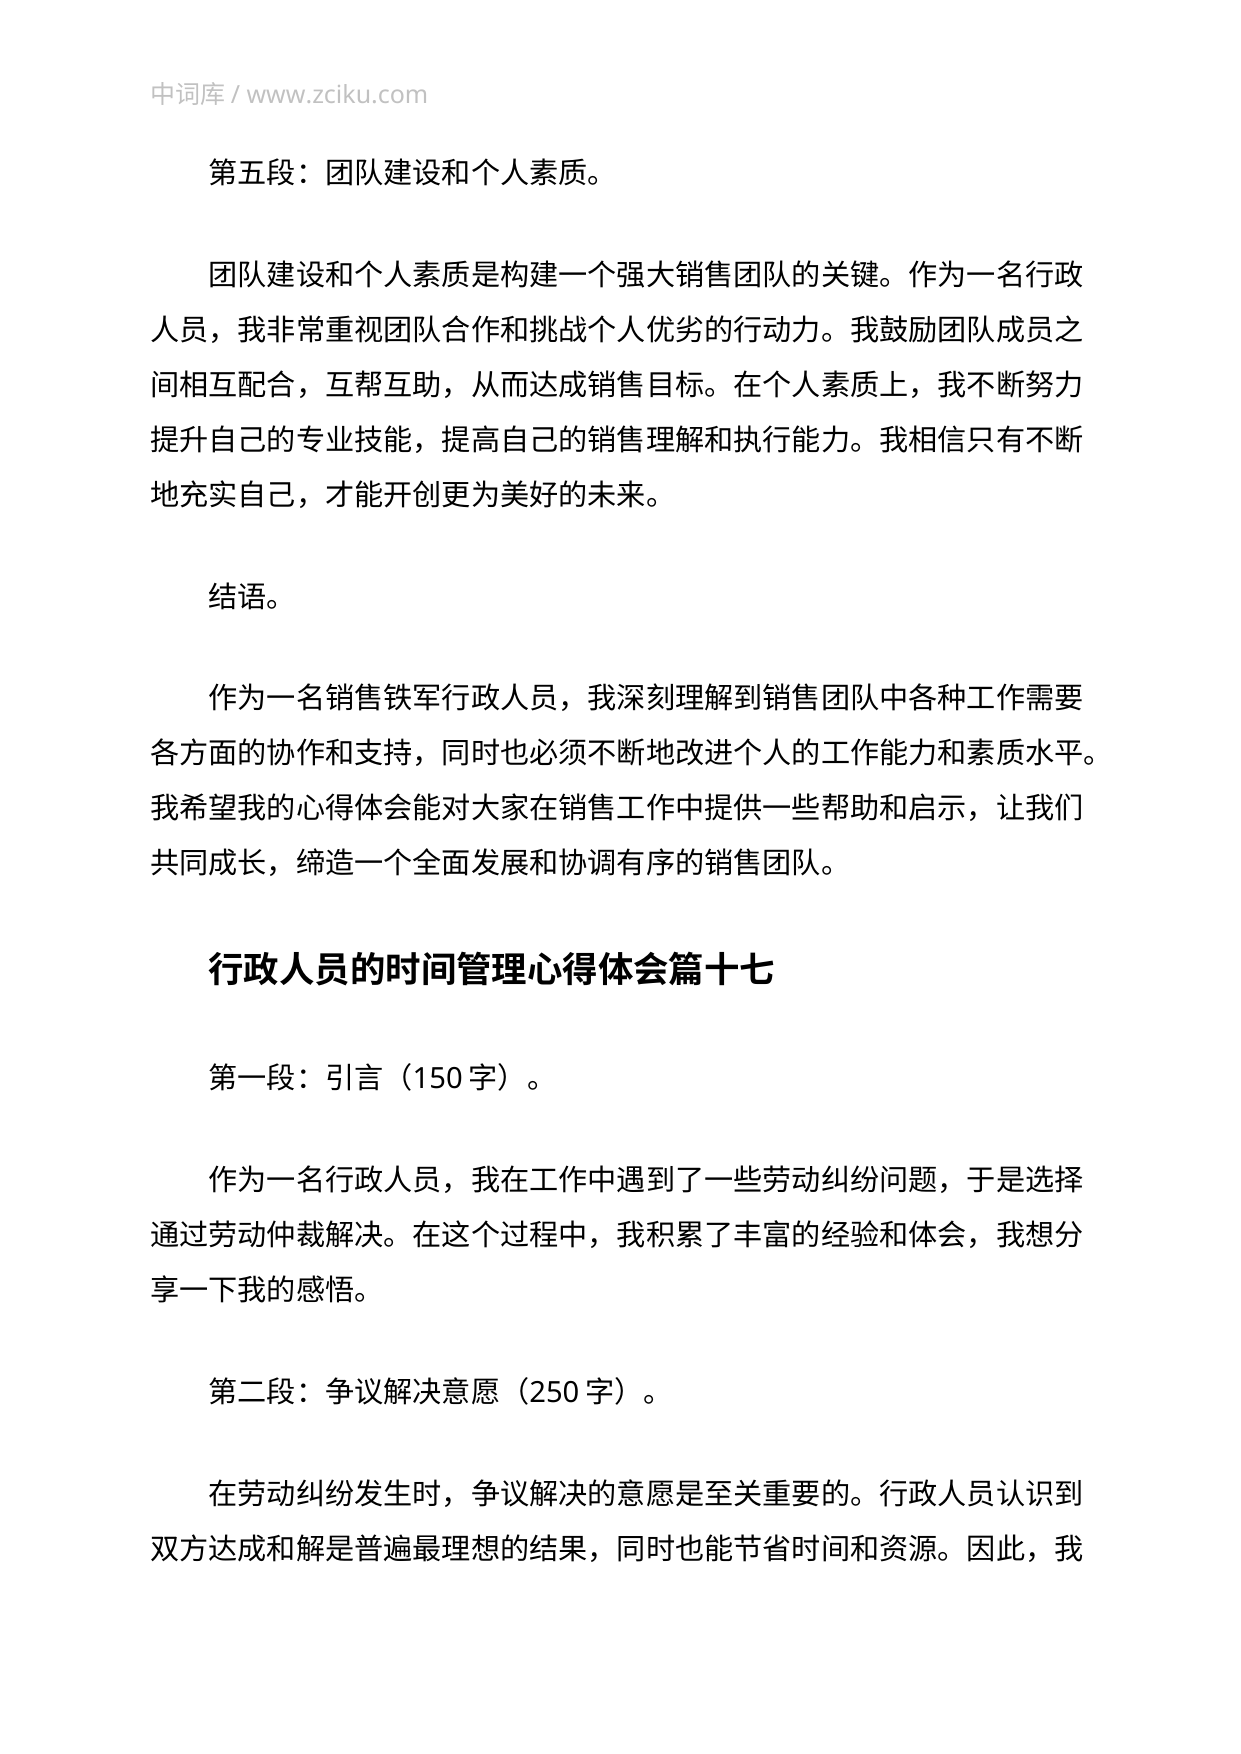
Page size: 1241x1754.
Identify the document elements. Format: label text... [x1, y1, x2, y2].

text 第一段：引言（150字）。 [150, 1055, 1090, 1097]
text 结语。 [150, 573, 1090, 615]
text 作为一名销售铁军行政人员，我深刻理解到销售团队中各种工作需要各方面的协作和支持，同时也必须不断地改进个人的工作能力和素质水平。我希望我的心得体会能对大家在销售工作中提供一些帮助和启示，让我们共同成长，缔造一个全面发展和协调有序的销售团队。 [150, 675, 1090, 882]
text 作为一名行政人员，我在工作中遇到了一些劳动纠纷问题，于是选择通过劳动仲裁解决。在这个过程中，我积累了丰富的经验和体会，我想分享一下我的感悟。 [150, 1157, 1090, 1309]
text 团队建设和个人素质是构建一个强大销售团队的关键。作为一名行政人员，我非常重视团队合作和挑战个人优劣的行动力。我鼓励团队成员之间相互配合，互帮互助，从而达成销售目标。在个人素质上，我不断努力提升自己的专业技能，提高自己的销售理解和执行能力。我相信只有不断地充实自己，才能开创更为美好的未来。 [150, 252, 1090, 514]
text 第二段：争议解决意愿（250字）。 [150, 1368, 1090, 1411]
text 第五段：团队建设和个人素质。 [150, 150, 1090, 192]
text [150, 1470, 1090, 1567]
text 行政人员的时间管理心得体会篇十七 [150, 941, 1090, 993]
